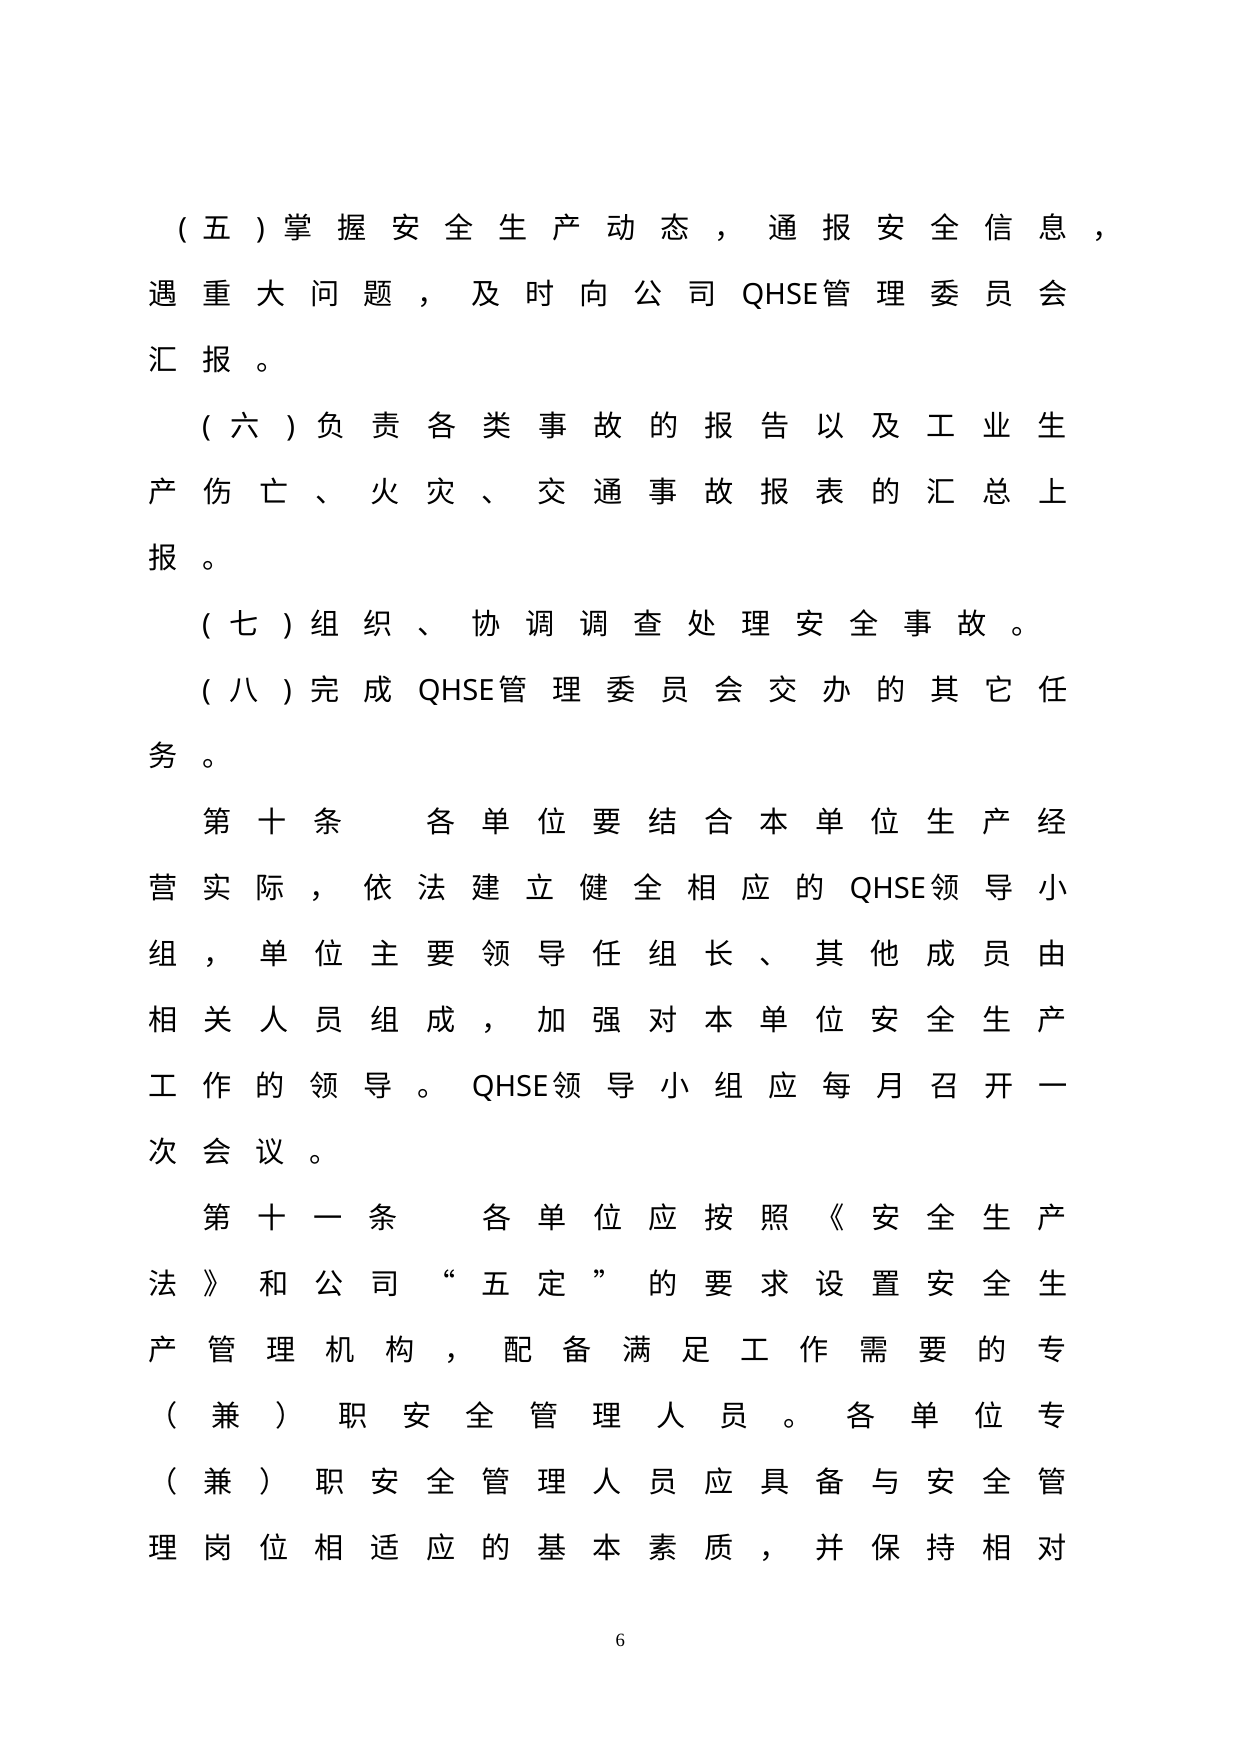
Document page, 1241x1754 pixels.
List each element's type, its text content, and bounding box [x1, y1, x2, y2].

text (八)完成QHSE管理委员会交办的其它任务。 [148, 655, 1092, 787]
text (六) 负责各类事故的报告以及工业生产伤亡、火灾、交通事故报表的汇总上报。 [148, 391, 1092, 589]
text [148, 1183, 1092, 1579]
text (五) 掌握安全生产动态，通报安全信息，遇重大问题，及时向公司QHSE管理委员会汇报。 [148, 192, 1092, 391]
text (七)组织、协调调查处理安全事故。 [148, 589, 1092, 655]
text 第十条 各单位要结合本单位生产经营实际，依法建立健全相应的QHSE领导小组，单位主要领导任组长、其他成员由相关人员组成，加强对本单位安全生产工作的领导。QHSE领导小组应每月召开一次会议。 [148, 787, 1092, 1183]
